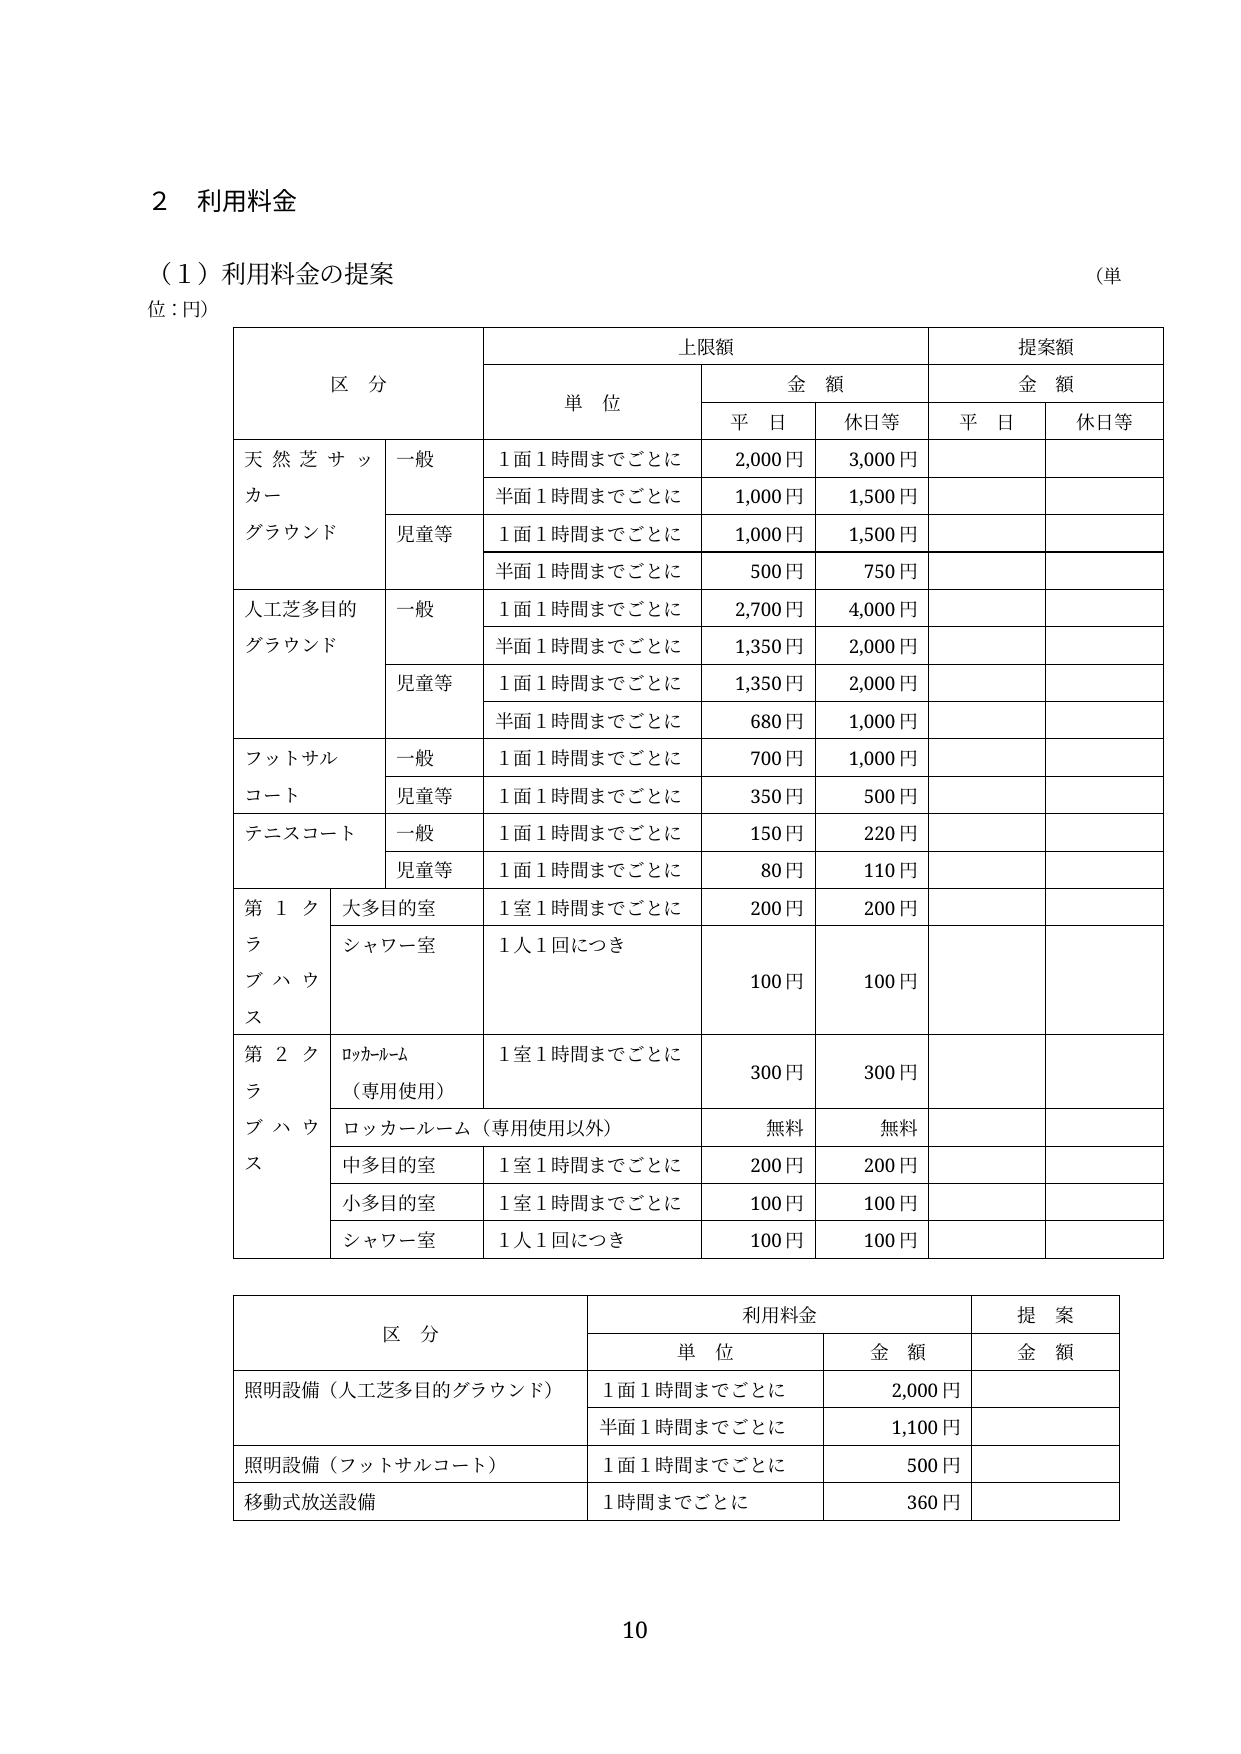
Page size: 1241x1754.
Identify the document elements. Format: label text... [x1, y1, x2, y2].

table_cell １面１時間までごとに [588, 1371, 823, 1407]
table_cell 休日等 [816, 403, 928, 439]
table_cell [1046, 515, 1163, 551]
table_cell [929, 814, 1045, 851]
table_cell [929, 1109, 1045, 1146]
table_cell [929, 590, 1045, 626]
table_cell 200円 [702, 1147, 815, 1183]
table_cell 750円 [816, 553, 928, 589]
table_cell 220円 [816, 814, 928, 851]
table_cell １面１時間までごとに [588, 1446, 823, 1482]
table_cell [1046, 440, 1163, 477]
text （１）利用料金の提案 （単位：円） [148, 254, 1122, 327]
table_cell 100円 [702, 1221, 815, 1258]
table_cell [1046, 739, 1163, 776]
table_cell 680円 [702, 702, 815, 738]
table_cell [929, 1147, 1045, 1183]
table_cell [929, 777, 1045, 813]
table_cell 2,700円 [702, 590, 815, 626]
table_cell [1046, 777, 1163, 813]
table_cell 1,500円 [816, 515, 928, 551]
table_cell 照明設備（人工芝多目的グラウンド） [234, 1371, 587, 1445]
table_cell 1,000円 [816, 702, 928, 738]
table_cell フットサル コート [234, 739, 385, 813]
table_cell 2,000円 [816, 665, 928, 701]
table_cell 半面１時間までごとに [484, 627, 701, 663]
table_cell 休日等 [1046, 403, 1163, 439]
table_header 提 案 [972, 1296, 1119, 1332]
table_cell 300円 [702, 1035, 815, 1108]
table_cell 500円 [816, 777, 928, 813]
table_cell 一般 [386, 590, 483, 663]
table_header 上限額 [484, 328, 928, 364]
table_cell 350円 [702, 777, 815, 813]
table_cell １室１時間までごとに [484, 1147, 701, 1183]
table_cell [929, 478, 1045, 514]
table_cell [972, 1446, 1119, 1482]
table_cell 1,100円 [824, 1408, 971, 1445]
table_cell [1046, 889, 1163, 925]
table_cell 110円 [816, 852, 928, 888]
table_cell [1046, 478, 1163, 514]
table_cell [929, 889, 1045, 925]
table_cell 200円 [816, 1147, 928, 1183]
table_cell 2,000円 [816, 627, 928, 663]
table_cell 80円 [702, 852, 815, 888]
table_cell ロッカールーム（専用使用以外） [331, 1109, 701, 1146]
table_cell 金 額 [972, 1334, 1119, 1370]
table_cell [929, 702, 1045, 738]
table_cell [972, 1371, 1119, 1407]
table_cell [1046, 1147, 1163, 1183]
table_cell [929, 1035, 1045, 1108]
table_header 区 分 [234, 1296, 587, 1370]
table_cell 300円 [816, 1035, 928, 1108]
table_cell 半面１時間までごとに [484, 553, 701, 589]
table_header 区 分 [234, 328, 483, 439]
table_cell 1,350円 [702, 627, 815, 663]
table_cell [972, 1408, 1119, 1445]
table_cell １室１時間までごとに [484, 1035, 701, 1108]
table_cell 4,000円 [816, 590, 928, 626]
table_cell 児童等 [386, 777, 483, 813]
table_cell 中多目的室 [331, 1147, 483, 1183]
table_cell 半面１時間までごとに [588, 1408, 823, 1445]
table_cell 1,500円 [816, 478, 928, 514]
table_cell [929, 627, 1045, 663]
table_cell 2,000円 [702, 440, 815, 477]
table_cell 人工芝多目的 グラウンド [234, 590, 385, 738]
table_cell [1046, 627, 1163, 663]
table_cell [1046, 852, 1163, 888]
table_cell 1,000円 [702, 515, 815, 551]
table_cell 200円 [816, 889, 928, 925]
table_cell [1046, 1109, 1163, 1146]
table_cell [972, 1483, 1119, 1519]
table_cell １面１時間までごとに [484, 440, 701, 477]
table_cell １面１時間までごとに [484, 814, 701, 851]
table_cell 100円 [702, 1184, 815, 1220]
table_cell 天然芝サッカー グラウンド [234, 440, 385, 589]
table_cell 100円 [702, 926, 815, 1034]
table_cell [1046, 814, 1163, 851]
table_cell 一般 [386, 739, 483, 776]
table_cell 無料 [816, 1109, 928, 1146]
table_cell [1046, 553, 1163, 589]
table_cell [929, 553, 1045, 589]
table_cell [929, 665, 1045, 701]
table_cell [1046, 1184, 1163, 1220]
table_cell 大多目的室 [331, 889, 483, 925]
table_cell [929, 515, 1045, 551]
table_cell [929, 1221, 1045, 1258]
table_cell [1046, 926, 1163, 1034]
table_cell 200円 [702, 889, 815, 925]
table_cell 100円 [816, 1184, 928, 1220]
table_cell 100円 [816, 1221, 928, 1258]
table_cell [929, 739, 1045, 776]
table_cell 半面１時間までごとに [484, 478, 701, 514]
table_cell 1,000円 [816, 739, 928, 776]
table_cell 第２クラ ブハウス [234, 1035, 330, 1258]
table_cell １面１時間までごとに [484, 777, 701, 813]
table_cell ﾛｯｶｰﾙｰﾑ （専用使用） [331, 1035, 483, 1108]
table_cell [1046, 702, 1163, 738]
table_cell 単 位 [588, 1334, 823, 1370]
table_cell 児童等 [386, 665, 483, 738]
table_cell １面１時間までごとに [484, 515, 701, 551]
table_cell 100円 [816, 926, 928, 1034]
table_cell テニスコート [234, 814, 385, 888]
table_cell １室１時間までごとに [484, 1184, 701, 1220]
table_cell 平 日 [702, 403, 815, 439]
table_cell [929, 926, 1045, 1034]
table_cell 単 位 [484, 365, 701, 439]
table_cell 一般 [386, 814, 483, 851]
table_cell [929, 852, 1045, 888]
table_cell [1046, 1221, 1163, 1258]
table_cell シャワー室 [331, 1221, 483, 1258]
table_cell １人１回につき [484, 1221, 701, 1258]
table_cell 500円 [824, 1446, 971, 1482]
table_cell 金 額 [929, 365, 1163, 402]
table_cell 1,350円 [702, 665, 815, 701]
table_cell １人１回につき [484, 926, 701, 1034]
table_cell [1046, 1035, 1163, 1108]
table_cell 金 額 [702, 365, 928, 402]
table_cell [929, 1184, 1045, 1220]
table_cell 700円 [702, 739, 815, 776]
table_cell [1046, 590, 1163, 626]
table_cell 児童等 [386, 852, 483, 888]
table_cell １面１時間までごとに [484, 665, 701, 701]
table_cell 平 日 [929, 403, 1045, 439]
text ２ 利用料金 [148, 182, 1122, 218]
table_cell 半面１時間までごとに [484, 702, 701, 738]
table_cell 1,000円 [702, 478, 815, 514]
table_cell [929, 440, 1045, 477]
table_cell 移動式放送設備 [234, 1483, 587, 1519]
table_cell １時間までごとに [588, 1483, 823, 1519]
table_header 利用料金 [588, 1296, 971, 1332]
table_cell 無料 [702, 1109, 815, 1146]
table_cell 500円 [702, 553, 815, 589]
table_cell 金 額 [824, 1334, 971, 1370]
table_cell 小多目的室 [331, 1184, 483, 1220]
table_header 提案額 [929, 328, 1163, 364]
table_cell １室１時間までごとに [484, 889, 701, 925]
table_cell 2,000円 [824, 1371, 971, 1407]
table_cell 第１クラ ブハウス [234, 889, 330, 1034]
table_cell 3,000円 [816, 440, 928, 477]
table_cell 150円 [702, 814, 815, 851]
table_cell 360円 [824, 1483, 971, 1519]
table_cell １面１時間までごとに [484, 852, 701, 888]
table_cell 児童等 [386, 515, 483, 589]
table_cell 照明設備（フットサルコート） [234, 1446, 587, 1482]
table_cell １面１時間までごとに [484, 590, 701, 626]
table_cell [1046, 665, 1163, 701]
table_cell １面１時間までごとに [484, 739, 701, 776]
table_cell シャワー室 [331, 926, 483, 1034]
table_cell 一般 [386, 440, 483, 514]
